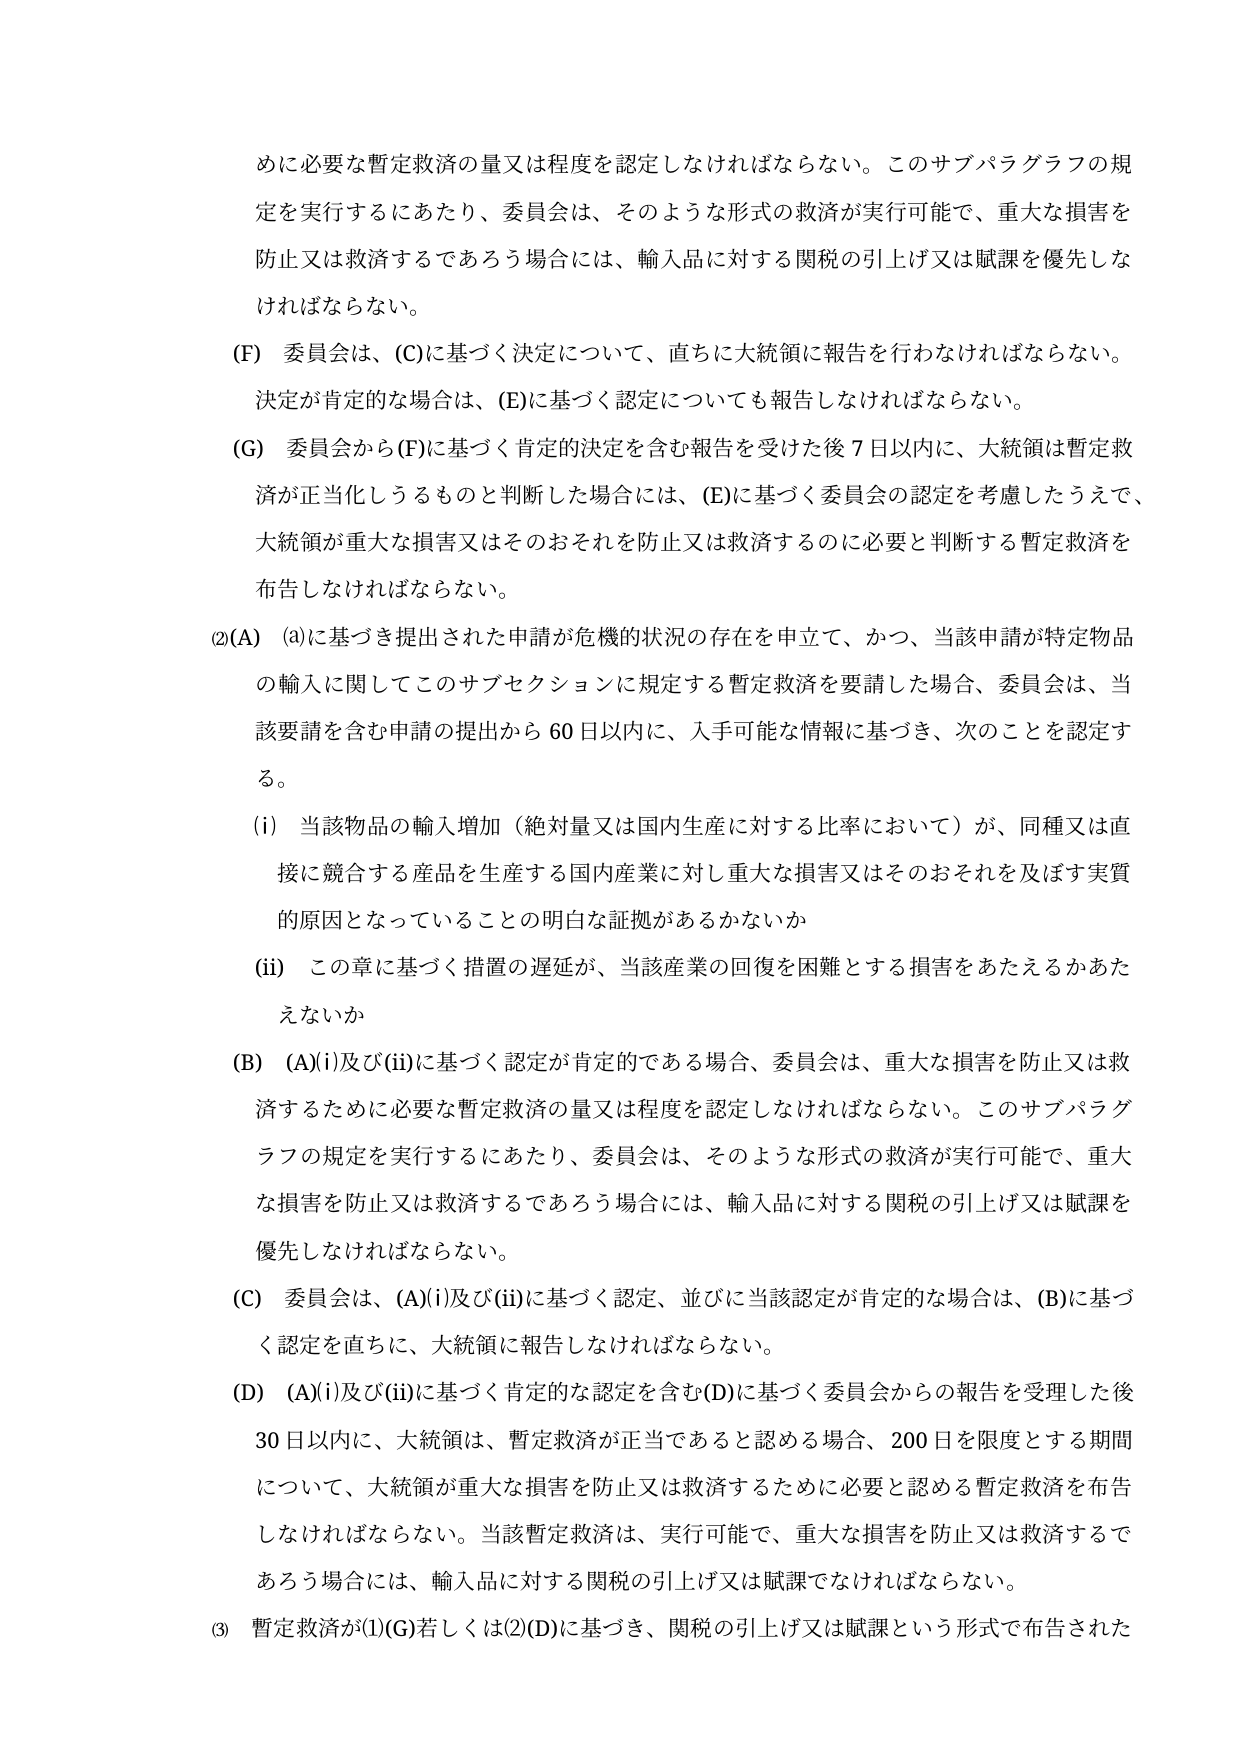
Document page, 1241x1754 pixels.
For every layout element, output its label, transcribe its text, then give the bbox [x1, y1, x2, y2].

text (D) (A)⒤及び(ii)に基づく肯定的な認定を含む(D)に基づく委員会からの報告を受理した後30日以内に、大統領は、暫定救済が正当であると認める場合、200日を限度とする期間について、大統領が重大な損害を防止又は救済するために必要と認める暫定救済を布告しなければならない。当該暫定救済は、実行可能で、重大な損害を防止又は救済するであろう場合には、輸入品に対する関税の引上げ又は賦課でなければならない。 [233, 1376, 1134, 1596]
text (F) 委員会は、(C)に基づく決定について、直ちに大統領に報告を行わなければならない。決定が肯定的な場合は、(E)に基づく認定についても報告しなければならない。 [233, 336, 1134, 415]
text (ii) この章に基づく措置の遅延が、当該産業の回復を困難とする損害をあたえるかあたえないか [254, 951, 1134, 1029]
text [211, 1612, 1134, 1643]
text ⑵(A) ⒜に基づき提出された申請が危機的状況の存在を申立て、かつ、当該申請が特定物品の輸入に関してこのサブセクションに規定する暫定救済を要請した場合、委員会は、当該要請を含む申請の提出から60日以内に、入手可能な情報に基づき、次のことを認定する。 [211, 620, 1134, 793]
text (C) 委員会は、(A)⒤及び(ii)に基づく認定、並びに当該認定が肯定的な場合は、(B)に基づく認定を直ちに、大統領に報告しなければならない。 [233, 1281, 1134, 1360]
text ⒤ 当該物品の輸入増加（絶対量又は国内生産に対する比率において）が、同種又は直接に競合する産品を生産する国内産業に対し重大な損害又はそのおそれを及ぼす実質的原因となっていることの明白な証拠があるかないか [254, 809, 1134, 935]
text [233, 148, 1134, 321]
text (B) (A)⒤及び(ii)に基づく認定が肯定的である場合、委員会は、重大な損害を防止又は救済するために必要な暫定救済の量又は程度を認定しなければならない。このサブパラグラフの規定を実行するにあたり、委員会は、そのような形式の救済が実行可能で、重大な損害を防止又は救済するであろう場合には、輸入品に対する関税の引上げ又は賦課を優先しなければならない。 [233, 1045, 1134, 1265]
text (G) 委員会から(F)に基づく肯定的決定を含む報告を受けた後7日以内に、大統領は暫定救済が正当化しうるものと判断した場合には、(E)に基づく委員会の認定を考慮したうえで、大統領が重大な損害又はそのおそれを防止又は救済するのに必要と判断する暫定救済を布告しなければならない。 [233, 431, 1134, 604]
